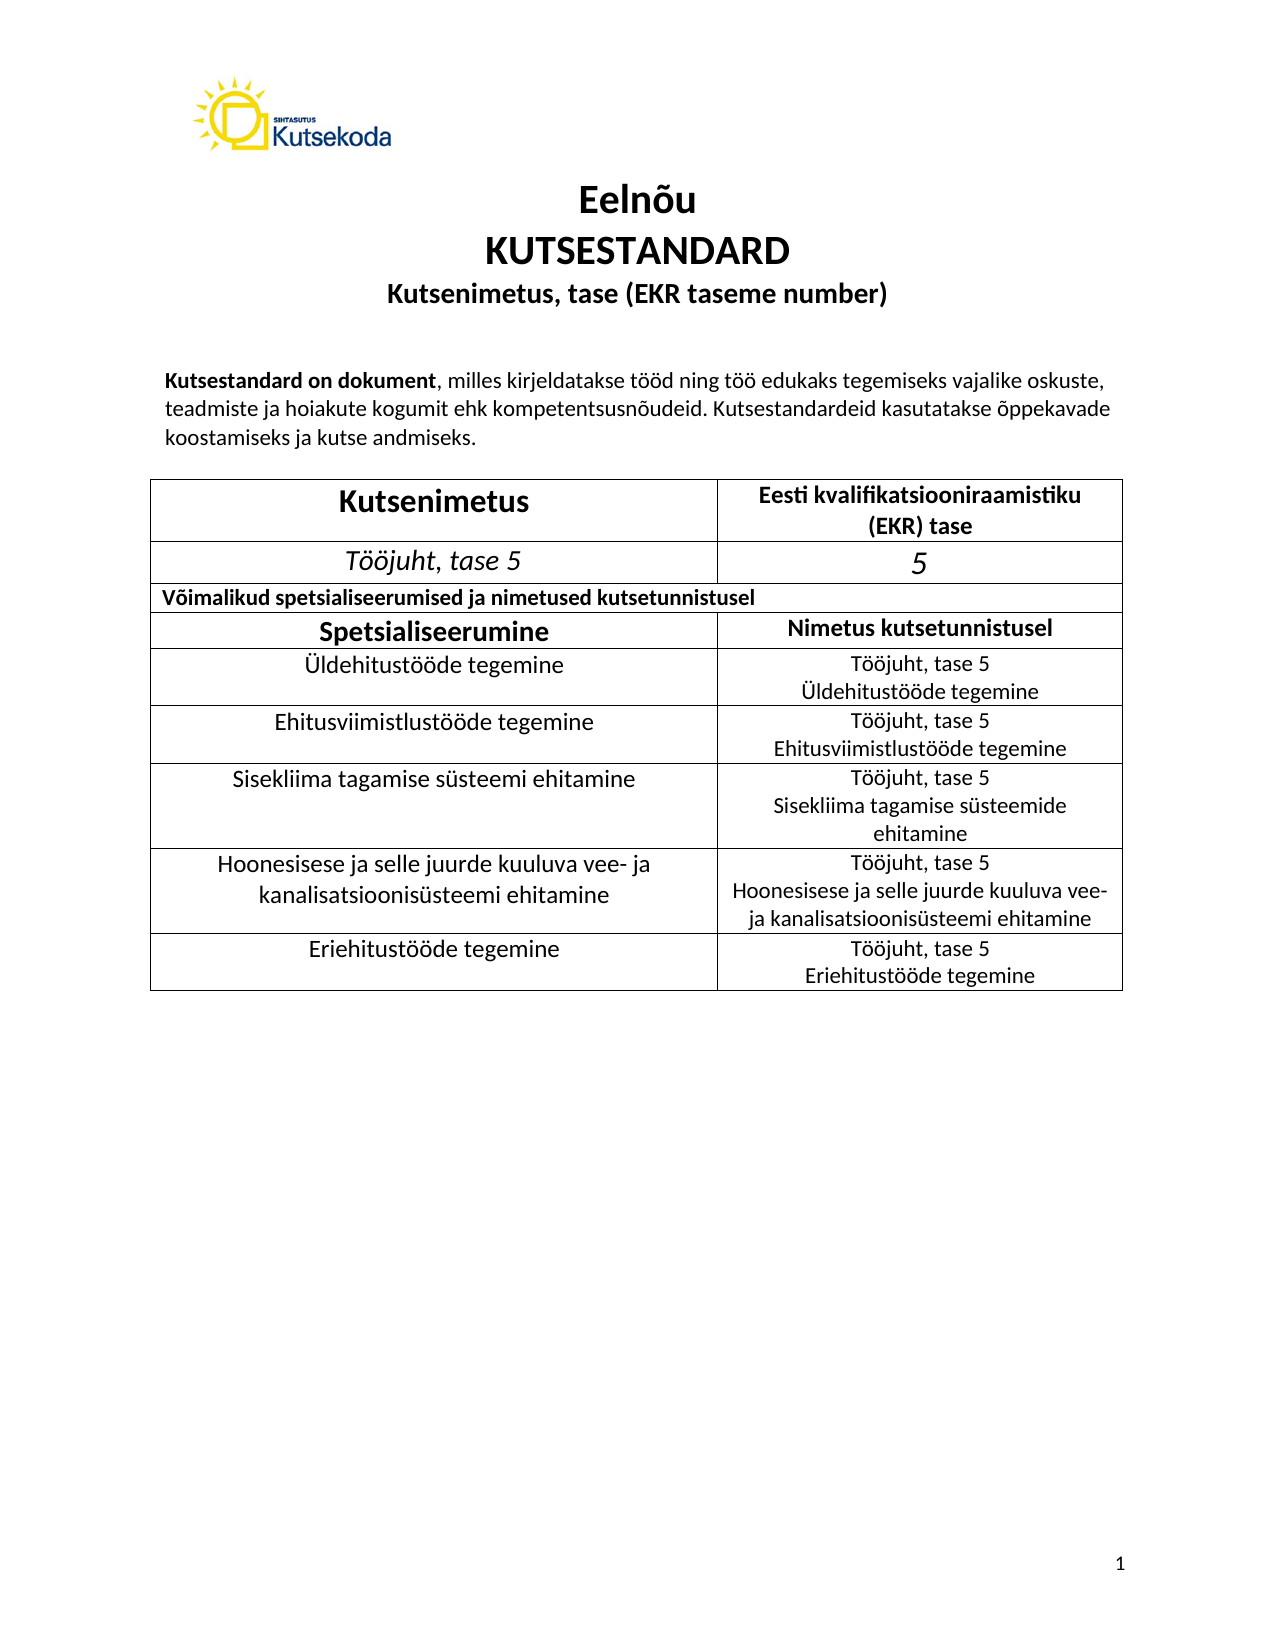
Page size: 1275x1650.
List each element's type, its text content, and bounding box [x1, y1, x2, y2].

table_cell Tööjuht, tase 5 Sisekliima tagamise süsteemide ehitamine [718, 764, 1122, 847]
table_cell Tööjuht, tase 5 Ehitusviimistlustööde tegemine [718, 706, 1122, 762]
table_cell Tööjuht, tase 5 Üldehitustööde tegemine [718, 649, 1122, 705]
text KUTSESTANDARD [150, 224, 1125, 275]
text Kutsenimetus, tase (EKR taseme number) [150, 275, 1125, 311]
table_cell Eriehitustööde tegemine [151, 934, 717, 990]
table_cell Spetsialiseerumine [151, 613, 717, 648]
table_cell Ehitusviimistlustööde tegemine [151, 706, 717, 762]
table_cell Nimetus kutsetunnistusel [718, 613, 1122, 648]
text Eelnõu [150, 173, 1125, 224]
table_cell Võimalikud spetsialiseerumised ja nimetused kutsetunnistusel [151, 584, 1122, 612]
table_header Eesti kvalifikatsiooniraamistiku (EKR) tase [718, 480, 1122, 541]
picture [150, 72, 433, 171]
table_cell 5 [718, 542, 1122, 582]
table_cell Tööjuht, tase 5 Hoonesisese ja selle juurde kuuluva vee- ja kanalisatsioonisüsteemi ehitamine [718, 849, 1122, 933]
table_cell Üldehitustööde tegemine [151, 649, 717, 705]
table_cell Tööjuht, tase 5 [151, 542, 717, 582]
table_cell Sisekliima tagamise süsteemi ehitamine [151, 764, 717, 847]
text Kutsestandard on dokument, milles kirjeldatakse tööd ning töö edukaks tegemiseks vajalike oskuste, teadmiste ja hoiakute kogumit ehk kompetentsusnõudeid. Kutsestandardeid kasutatakse õppekavade koostamiseks ja kutse andmiseks. [165, 367, 1125, 451]
table_header Kutsenimetus [151, 480, 717, 541]
table_cell Hoonesisese ja selle juurde kuuluva vee- ja kanalisatsioonisüsteemi ehitamine [151, 849, 717, 933]
table_cell Tööjuht, tase 5 Eriehitustööde tegemine [718, 934, 1122, 990]
